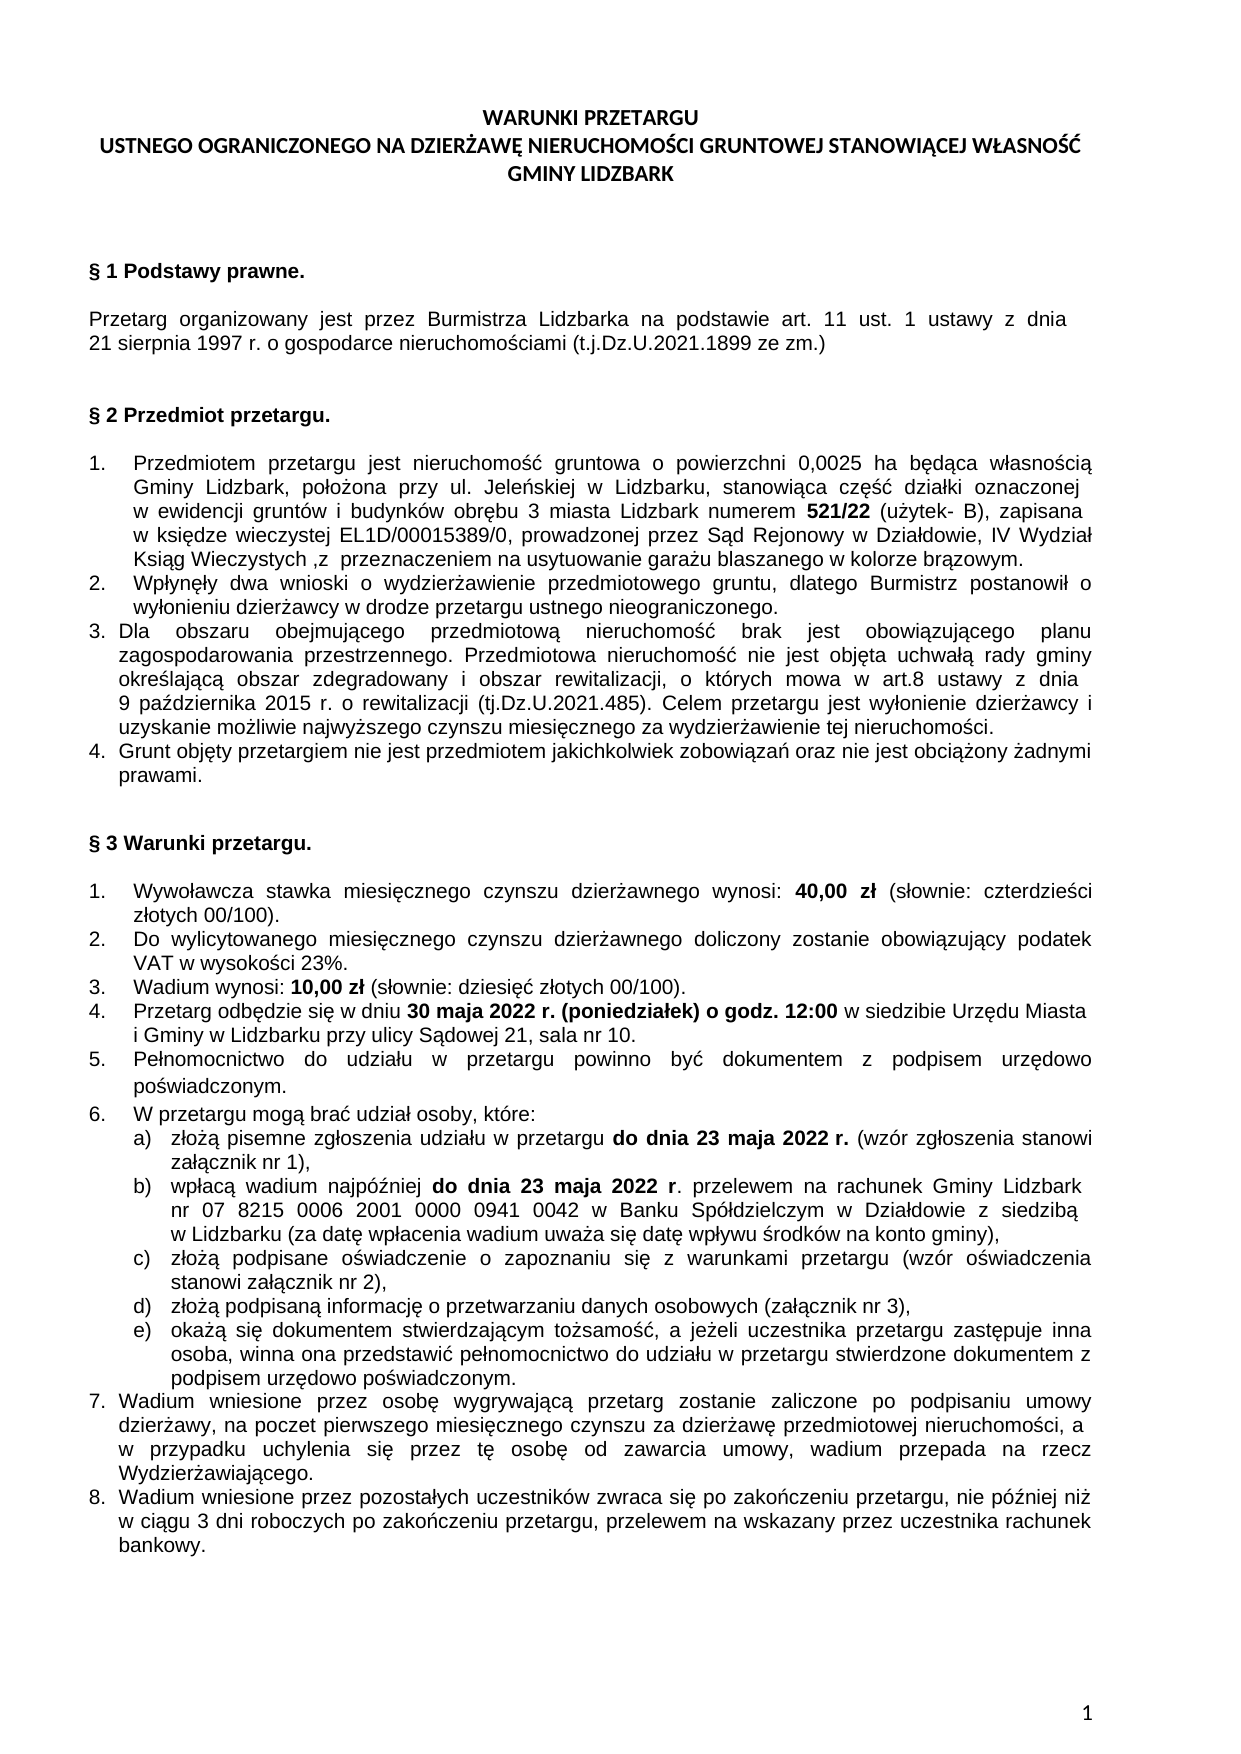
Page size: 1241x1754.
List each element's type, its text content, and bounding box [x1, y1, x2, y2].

list wpłacą wadium najpóźniej do dnia 23 maja 2022 r. przelewem na rachunek Gminy Lidzbark nr 07 8215 0006 2001 0000 0941 0042 w Banku Spółdzielczym w Działdowie z siedzibą w Lidzbarku (za datę wpłacenia wadium uważa się datę wpływu środków na konto gminy), [133, 1174, 1092, 1246]
text Przetarg organizowany jest przez Burmistrza Lidzbarka na podstawie art. 11 ust. 1 ustawy z dnia 21 sierpnia 1997 r. o gospodarce nieruchomościami (t.j.Dz.U.2021.1899 ze zm.) [89, 307, 1092, 355]
list złożą pisemne zgłoszenia udziału w przetargu do dnia 23 maja 2022 r. (wzór zgłoszenia stanowi załącznik nr 1), [133, 1126, 1092, 1174]
text § 1 Podstawy prawne. [89, 259, 1092, 283]
list Przetarg odbędzie się w dniu 30 maja 2022 r. (poniedziałek) o godz. 12:00 w siedzibie Urzędu Miasta i Gminy w Lidzbarku przy ulicy Sądowej 21, sala nr 10. [89, 999, 1092, 1047]
list Pełnomocnictwo do udziału w przetargu powinno być dokumentem z podpisem urzędowo poświadczonym. [89, 1047, 1092, 1098]
text 8. Wadium wniesione przez pozostałych uczestników zwraca się po zakończeniu przetargu, nie później niż w ciągu 3 dni roboczych po zakończeniu przetargu, przelewem na wskazany przez uczestnika rachunek bankowy. [89, 1485, 1092, 1557]
list Grunt objęty przetargiem nie jest przedmiotem jakichkolwiek zobowiązań oraz nie jest obciążony żadnymi prawami. [89, 738, 1092, 786]
text § 2 Przedmiot przetargu. [89, 403, 1092, 427]
list Wadium wynosi: 10,00 zł (słownie: dziesięć złotych 00/100). [89, 975, 1092, 999]
text WARUNKI PRZETARGU [89, 103, 1092, 131]
list złożą podpisane oświadczenie o zapoznaniu się z warunkami przetargu (wzór oświadczenia stanowi załącznik nr 2), [133, 1246, 1092, 1293]
text § 3 Warunki przetargu. [89, 831, 1092, 855]
list Przedmiotem przetargu jest nieruchomość gruntowa o powierzchni 0,0025 ha będąca własnością Gminy Lidzbark, położona przy ul. Jeleńskiej w Lidzbarku, stanowiąca część działki oznaczonej w ewidencji gruntów i budynków obrębu 3 miasta Lidzbark numerem 521/22 (użytek- B), zapisana w księdze wieczystej EL1D/00015389/0, prowadzonej przez Sąd Rejonowy w Działdowie, IV Wydział Ksiąg Wieczystych ,z przeznaczeniem na usytuowanie garażu blaszanego w kolorze brązowym. [89, 451, 1092, 571]
list Wpłynęły dwa wnioski o wydzierżawienie przedmiotowego gruntu, dlatego Burmistrz postanowił o wyłonieniu dzierżawcy w drodze przetargu ustnego nieograniczonego. [89, 571, 1092, 619]
text 7. Wadium wniesione przez osobę wygrywającą przetarg zostanie zaliczone po podpisaniu umowy dzierżawy, na poczet pierwszego miesięcznego czynszu za dzierżawę przedmiotowej nieruchomości, a w przypadku uchylenia się przez tę osobę od zawarcia umowy, wadium przepada na rzecz Wydzierżawiającego. [89, 1389, 1092, 1485]
list W przetargu mogą brać udział osoby, które: [89, 1102, 1092, 1126]
text USTNEGO OGRANICZONEGO NA DZIERŻAWĘ NIERUCHOMOŚCI GRUNTOWEJ STANOWIĄCEJ WŁASNOŚĆ GMINY LIDZBARK [89, 131, 1092, 187]
list Wywoławcza stawka miesięcznego czynszu dzierżawnego wynosi: 40,00 zł (słownie: czterdzieści złotych 00/100). [89, 879, 1092, 927]
list Dla obszaru obejmującego przedmiotową nieruchomość brak jest obowiązującego planu zagospodarowania przestrzennego. Przedmiotowa nieruchomość nie jest objęta uchwałą rady gminy określającą obszar zdegradowany i obszar rewitalizacji, o których mowa w art.8 ustawy z dnia 9 października 2015 r. o rewitalizacji (tj.Dz.U.2021.485). Celem przetargu jest wyłonienie dzierżawcy i uzyskanie możliwie najwyższego czynszu miesięcznego za wydzierżawienie tej nieruchomości. [89, 619, 1092, 738]
list złożą podpisaną informację o przetwarzaniu danych osobowych (załącznik nr 3), [133, 1293, 1092, 1317]
list okażą się dokumentem stwierdzającym tożsamość, a jeżeli uczestnika przetargu zastępuje inna osoba, winna ona przedstawić pełnomocnictwo do udziału w przetargu stwierdzone dokumentem z podpisem urzędowo poświadczonym. [133, 1317, 1092, 1389]
list Do wylicytowanego miesięcznego czynszu dzierżawnego doliczony zostanie obowiązujący podatek VAT w wysokości 23%. [89, 927, 1092, 975]
